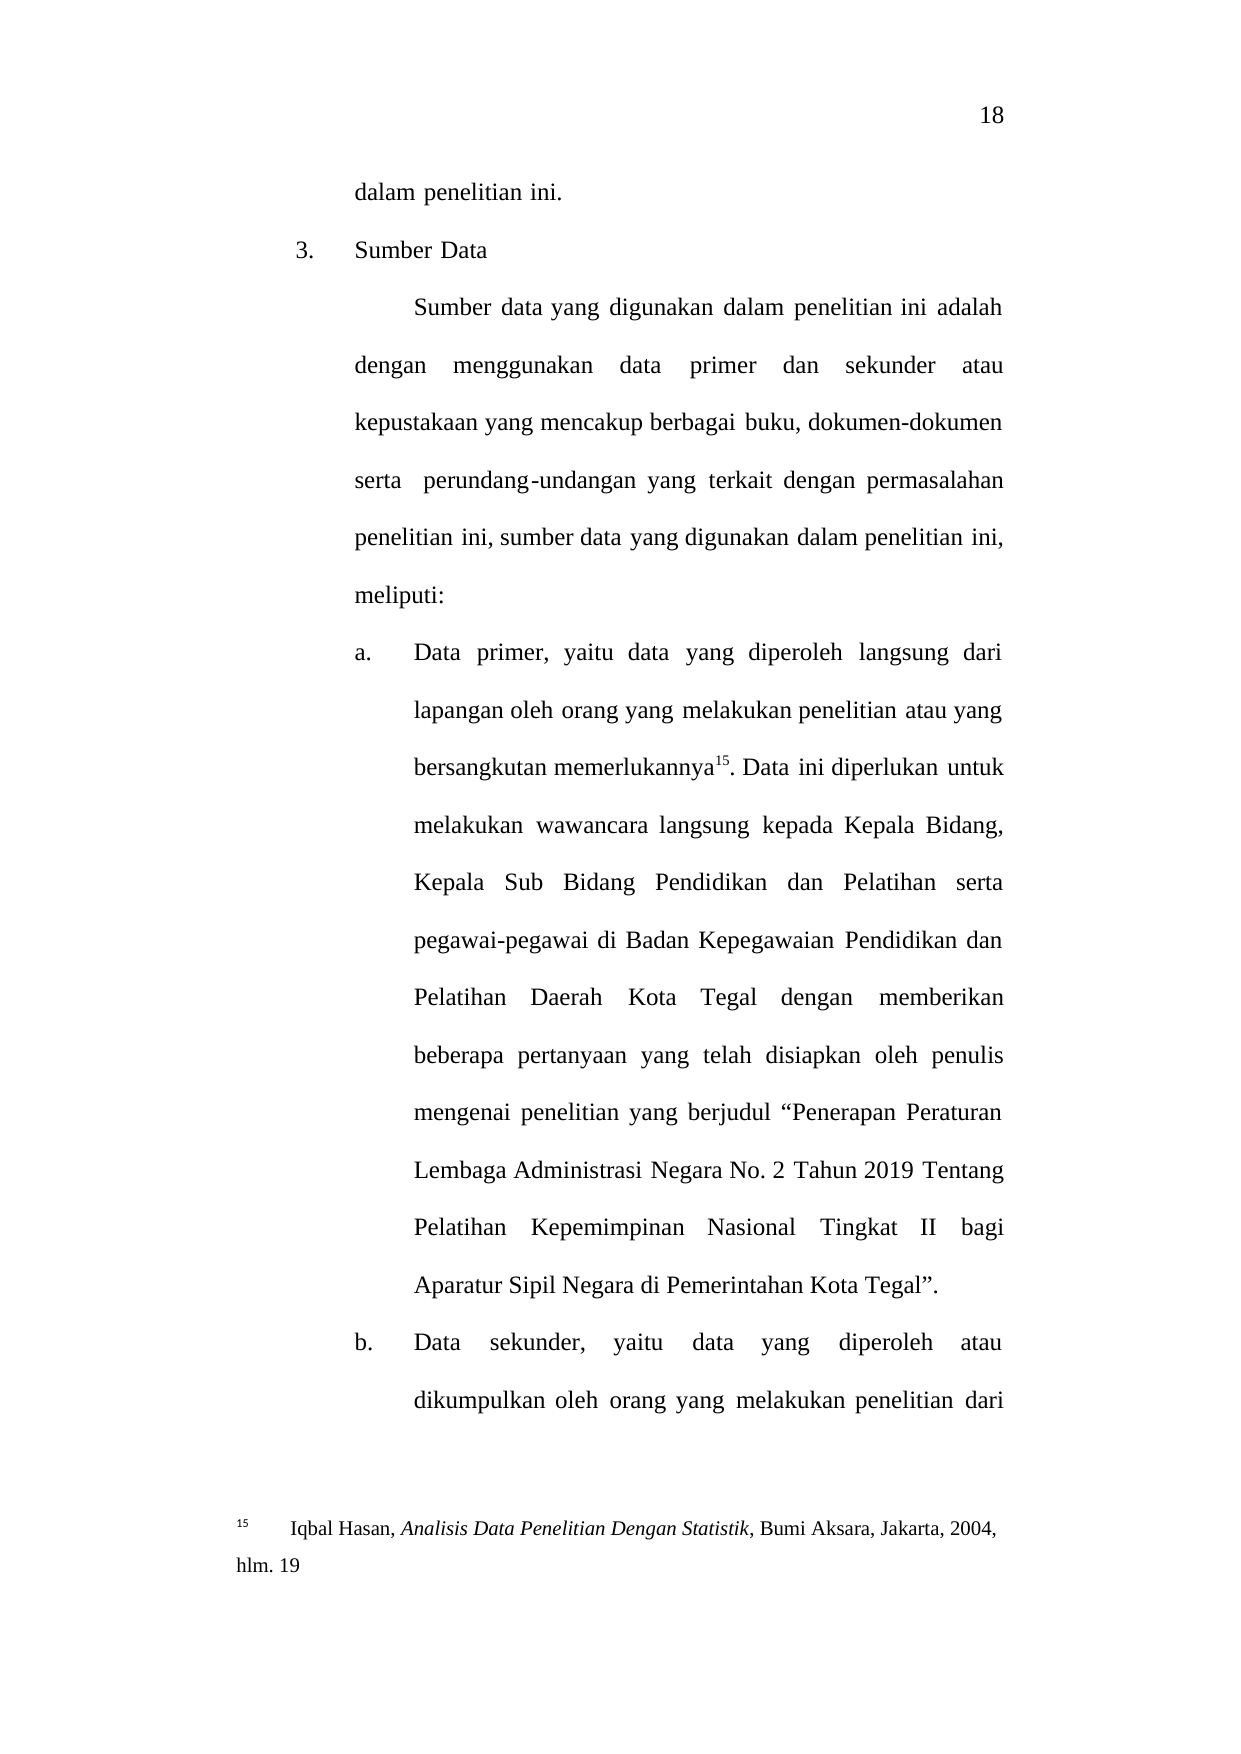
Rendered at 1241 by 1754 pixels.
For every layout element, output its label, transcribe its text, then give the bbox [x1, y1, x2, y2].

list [354, 177, 1004, 206]
list Datal primer, yaitu datal yang diperolehl langsung daril lapangan olehl orang yangl melakukan penelitianl atau yangl bersangkutan memerlukannya. Datal ini diperlukanl untuk melakukanl wawancara langsungl kepada Kepala Bidang, Kepala Sub Bidang Pendidikan dan Pelatihan serta pegawai-pegawai di Badan Kepegawaianl Pendidikan danl Pelatihan Daerahl Kota Tegal denganl memberikan beberapa pertanyaan yang telah disiapkan oleh penulis mengenai penelitian yang berjudul “Penerapan Peraturanl Lembaga Administrasil Negara No. 2l Tahun 2019l Tentang Pelatihanl Kepemimpinan Nasionall Tingkat IIl bagi Aparatur Sipil Negara di Pemerintahan Kota Tegal”. [354, 637, 1004, 1298]
list Sumberl data yangl digunakanl dalaml penelitian inil adalahl dengan menggunakan datal primer dan sekunder atau kepustakaan yang mencakup berbagai lbuku, dokumen-dokumenl serta perundangl-undangan yangl terkait dengan permasalahan penelitian lini, sumber datal yang digunakanl dalam penelitianl ini, meliputi: [354, 292, 1004, 608]
list Sumberl Datal [295, 235, 1004, 263]
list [354, 1327, 1004, 1413]
